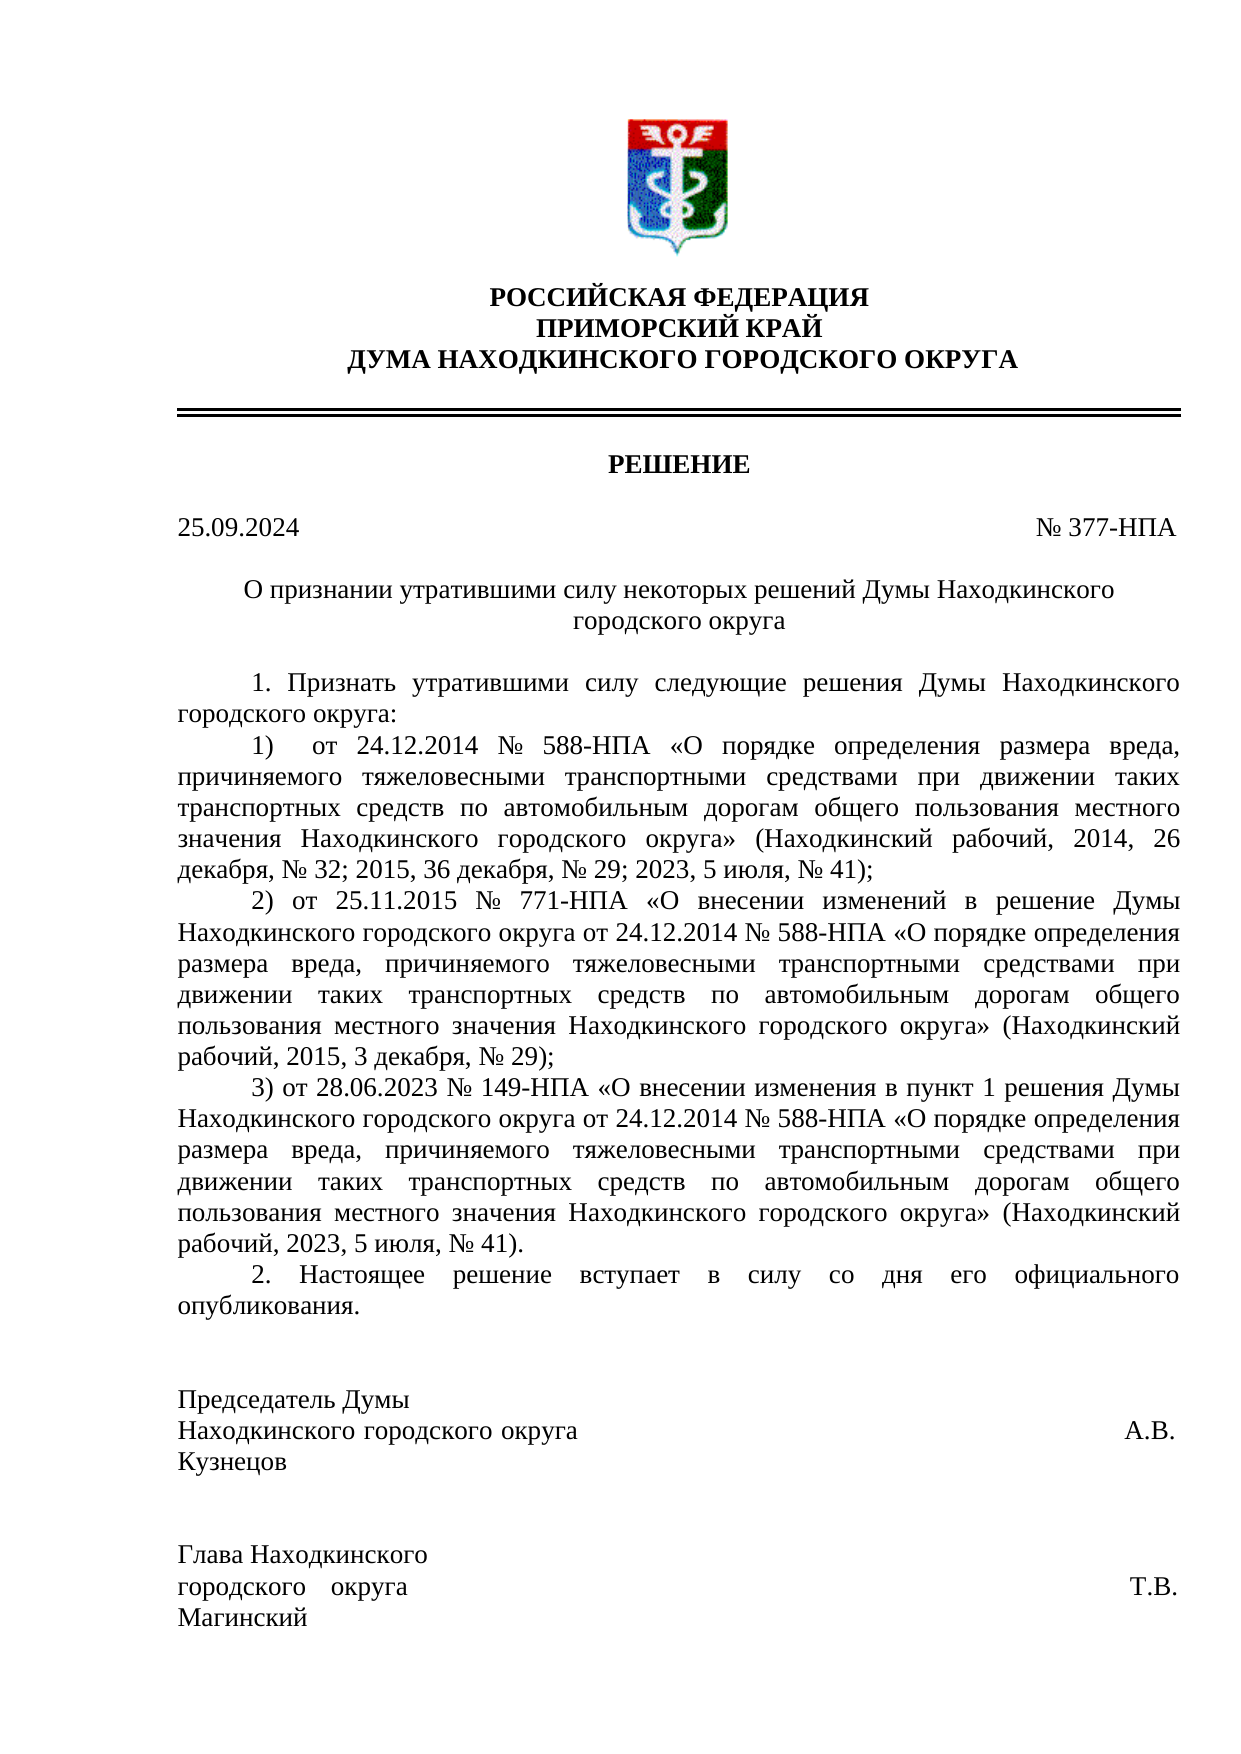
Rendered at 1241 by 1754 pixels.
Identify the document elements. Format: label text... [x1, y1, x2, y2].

text 2. Настоящее решение вступает в силу со дня его официального опубликования. [177, 1258, 1181, 1321]
text 2) от 25.11.2015 № 771-НПА «О внесении изменений в решение Думы Находкинского городского округа от 24.12.2014 № 588-НПА «О порядке определения размера вреда, причиняемого тяжеловесными транспортными средствами при движении таких транспортных средств по автомобильным дорогам общего пользования местного значения Находкинского городского округа» (Находкинский рабочий, 2015, 3 декабря, № 29); [177, 884, 1181, 1071]
text Глава Находкинского [177, 1538, 1181, 1570]
text РЕШЕНИЕ [177, 448, 1181, 479]
picture [627, 118, 731, 258]
text 1) от 24.12.2014 № 588-НПА «О порядке определения размера вреда, причиняемого тяжеловесными транспортными средствами при движении таких транспортных средств по автомобильным дорогам общего пользования местного значения Находкинского городского округа» (Находкинский рабочий, 2014, 26 декабря, № 32; 2015, 36 декабря, № 29; 2023, 5 июля, № 41); [177, 729, 1181, 884]
text 3) от 28.06.2023 № 149-НПА «О внесении изменения в пункт 1 решения Думы Находкинского городского округа от 24.12.2014 № 588-НПА «О порядке определения размера вреда, причиняемого тяжеловесными транспортными средствами при движении таких транспортных средств по автомобильным дорогам общего пользования местного значения Находкинского городского округа» (Находкинский рабочий, 2023, 5 июля, № 41). [177, 1071, 1181, 1258]
text О признании утратившими силу некоторых решений Думы Находкинского городского округа [177, 573, 1181, 635]
text РОССИЙСКАЯ ФЕДЕРАЦИЯ [177, 281, 1181, 312]
text 1. Признать утратившими силу следующие решения Думы Находкинского городского округа: [177, 666, 1181, 729]
text Находкинского городского округа А.В. Кузнецов [177, 1414, 1181, 1476]
text ПРИМОРСКИЙ КРАЙ ДУМА НАХОДКИНСКОГО ГОРОДСКОГО ОКРУГА [177, 312, 1181, 375]
text городского округа Т.В. Магинский [177, 1570, 1181, 1632]
text Председатель Думы [177, 1383, 1152, 1414]
text 25.09.2024 № 377-НПА [177, 511, 1181, 542]
